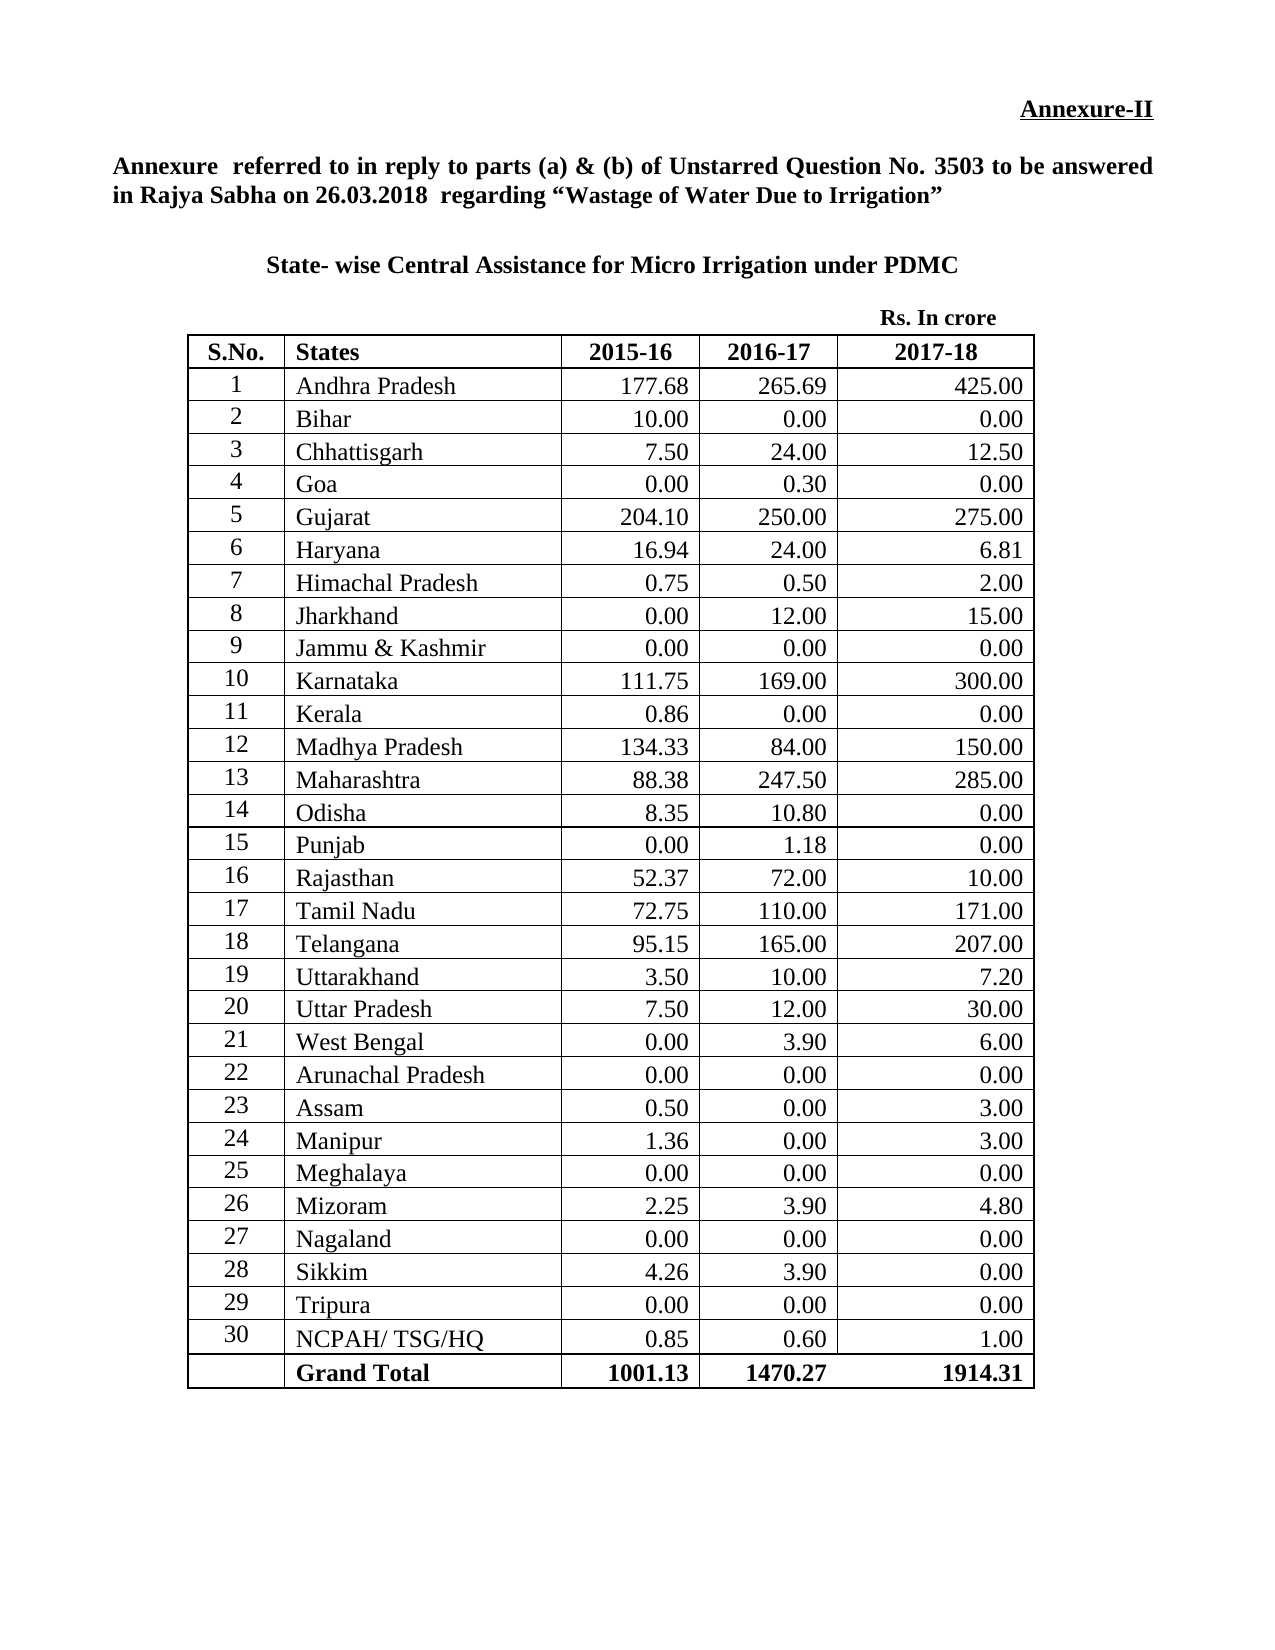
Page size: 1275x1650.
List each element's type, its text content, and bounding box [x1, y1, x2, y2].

table_cell 8 [189, 598, 284, 629]
table_cell 16.94 [562, 532, 699, 564]
table_cell 1 [189, 369, 284, 400]
table_cell 0.00 [700, 1057, 837, 1089]
table_cell 4 [189, 466, 284, 498]
table_cell 25 [189, 1156, 284, 1187]
table_cell 207.00 [838, 926, 1033, 958]
table_cell 12.00 [700, 598, 837, 629]
table_cell 13 [189, 762, 284, 793]
table_cell 0.00 [700, 1156, 837, 1187]
table_cell 7.50 [562, 434, 699, 465]
table_cell 15 [189, 828, 284, 859]
table_cell 10.00 [838, 860, 1033, 892]
table_cell 0.00 [700, 631, 837, 662]
table_cell 177.68 [562, 369, 699, 400]
table_cell 10.00 [700, 959, 837, 990]
table_cell Rajasthan [285, 860, 561, 892]
text Annexure referred to in reply to parts (a) & (b) of Unstarred Question No. 3503 to be answered in Rajya Sabha on 26.03.2018 regarding “Wastage of Water Due to Irrigation” [112, 151, 1153, 209]
table_cell 3 [189, 434, 284, 465]
table_cell Tamil Nadu [285, 893, 561, 925]
table_cell 8.35 [562, 795, 699, 826]
table_cell Andhra Pradesh [285, 369, 561, 400]
text Annexure-II [112, 94, 1153, 122]
table_cell 16 [189, 860, 284, 892]
table_cell 0.75 [562, 565, 699, 597]
table_cell 0.00 [562, 828, 699, 859]
table_cell 7.50 [562, 991, 699, 1023]
table_cell NCPAH/ TSG/HQ [285, 1320, 561, 1353]
table_cell 12.00 [700, 991, 837, 1023]
table_cell 0.00 [838, 1254, 1033, 1286]
table_cell 10.80 [700, 795, 837, 826]
table_cell 24.00 [700, 532, 837, 564]
table_cell Assam [285, 1090, 561, 1122]
table_cell 0.00 [700, 1287, 837, 1318]
table_cell Nagaland [285, 1221, 561, 1253]
table_cell Telangana [285, 926, 561, 958]
table_cell 15.00 [838, 598, 1033, 629]
table_cell 1.00 [838, 1320, 1033, 1353]
table_cell 26 [189, 1188, 284, 1220]
table_cell 0.30 [700, 466, 837, 498]
text State- wise Central Assistance for Micro Irrigation under PDMC [112, 250, 1113, 279]
table_cell 2 [189, 401, 284, 433]
table_cell 12.50 [838, 434, 1033, 465]
table_cell 0.00 [838, 466, 1033, 498]
table_cell 5 [189, 499, 284, 531]
table_cell 247.50 [700, 762, 837, 793]
table_cell 28 [189, 1254, 284, 1286]
table_cell 0.00 [700, 696, 837, 728]
table_cell 110.00 [700, 893, 837, 925]
table_cell 0.00 [838, 1156, 1033, 1187]
table_cell Jharkhand [285, 598, 561, 629]
table_cell 1001.13 [562, 1355, 699, 1387]
table_cell 0.00 [838, 1057, 1033, 1089]
table_cell 111.75 [562, 663, 699, 695]
table_cell 9 [189, 631, 284, 662]
table_cell 3.50 [562, 959, 699, 990]
table_cell Meghalaya [285, 1156, 561, 1187]
table_cell 150.00 [838, 729, 1033, 761]
table_cell 0.00 [700, 1090, 837, 1122]
table_cell 0.00 [838, 696, 1033, 728]
table_cell 0.60 [700, 1320, 837, 1353]
table_cell 0.00 [562, 631, 699, 662]
table_cell 0.00 [838, 1287, 1033, 1318]
table_cell 204.10 [562, 499, 699, 531]
table_cell 10 [189, 663, 284, 695]
table_cell 22 [189, 1057, 284, 1089]
table_cell 6 [189, 532, 284, 564]
table_cell Madhya Pradesh [285, 729, 561, 761]
table_cell Grand Total [285, 1355, 561, 1387]
table_cell 7.20 [838, 959, 1033, 990]
table_cell 275.00 [838, 499, 1033, 531]
table_cell Maharashtra [285, 762, 561, 793]
table_cell 0.00 [562, 1221, 699, 1253]
table_cell 12 [189, 729, 284, 761]
table_cell 72.00 [700, 860, 837, 892]
table_cell 1.18 [700, 828, 837, 859]
table_cell 169.00 [700, 663, 837, 695]
table_cell Bihar [285, 401, 561, 433]
table_cell 18 [189, 926, 284, 958]
table_cell 250.00 [700, 499, 837, 531]
table_cell 0.00 [562, 1287, 699, 1318]
table_cell Uttarakhand [285, 959, 561, 990]
table_cell Haryana [285, 532, 561, 564]
table_cell 0.00 [838, 1221, 1033, 1253]
text Rs. In crore [112, 304, 1153, 330]
table_cell 24 [189, 1123, 284, 1154]
table_cell 23 [189, 1090, 284, 1122]
table_cell Himachal Pradesh [285, 565, 561, 597]
table_cell 30 [189, 1320, 284, 1353]
table_cell 1470.27 [700, 1355, 838, 1387]
table_cell 3.90 [700, 1188, 837, 1220]
table_cell 0.00 [562, 1057, 699, 1089]
table_cell 3.00 [838, 1123, 1033, 1154]
table_header 2017-18 [838, 336, 1033, 367]
table_cell 6.81 [838, 532, 1033, 564]
table_cell [189, 1355, 284, 1387]
table_cell 165.00 [700, 926, 837, 958]
table_cell 4.80 [838, 1188, 1033, 1220]
table_cell 30.00 [838, 991, 1033, 1023]
table_cell 17 [189, 893, 284, 925]
table_cell 0.00 [562, 1156, 699, 1187]
table_cell 20 [189, 991, 284, 1023]
table_cell 0.00 [838, 631, 1033, 662]
table_header 2015-16 [562, 336, 699, 367]
table_cell Punjab [285, 828, 561, 859]
table_cell 265.69 [700, 369, 837, 400]
table_cell Karnataka [285, 663, 561, 695]
table_cell 3.00 [838, 1090, 1033, 1122]
table_cell 0.85 [562, 1320, 699, 1353]
table_header States [285, 336, 561, 367]
table_cell Manipur [285, 1123, 561, 1154]
table_cell 2.25 [562, 1188, 699, 1220]
table_cell Gujarat [285, 499, 561, 531]
table_cell 11 [189, 696, 284, 728]
table_cell West Bengal [285, 1024, 561, 1056]
table_cell Kerala [285, 696, 561, 728]
table_cell 425.00 [838, 369, 1033, 400]
table_cell 84.00 [700, 729, 837, 761]
table_header S.No. [189, 336, 284, 367]
table_cell 0.00 [562, 1024, 699, 1056]
table_cell 4.26 [562, 1254, 699, 1286]
table_cell 24.00 [700, 434, 837, 465]
table_cell 72.75 [562, 893, 699, 925]
table_cell 0.50 [700, 565, 837, 597]
table_cell 0.50 [562, 1090, 699, 1122]
table_cell 0.00 [562, 598, 699, 629]
table_header 2016-17 [700, 336, 837, 367]
table_cell Jammu & Kashmir [285, 631, 561, 662]
table_cell 21 [189, 1024, 284, 1056]
table_cell 29 [189, 1287, 284, 1318]
table_cell Chhattisgarh [285, 434, 561, 465]
table_cell 1.36 [562, 1123, 699, 1154]
table_cell 14 [189, 795, 284, 826]
table_cell 19 [189, 959, 284, 990]
table_cell 300.00 [838, 663, 1033, 695]
table_cell Sikkim [285, 1254, 561, 1286]
table_cell 0.00 [700, 1221, 837, 1253]
table_cell 0.00 [838, 795, 1033, 826]
table_cell Uttar Pradesh [285, 991, 561, 1023]
table_cell 171.00 [838, 893, 1033, 925]
table_cell 10.00 [562, 401, 699, 433]
table_cell Arunachal Pradesh [285, 1057, 561, 1089]
table_cell 285.00 [838, 762, 1033, 793]
table_cell 95.15 [562, 926, 699, 958]
table_cell 0.00 [562, 466, 699, 498]
table_cell 52.37 [562, 860, 699, 892]
table_cell 1914.31 [838, 1355, 1033, 1387]
table_cell 3.90 [700, 1024, 837, 1056]
table_cell 27 [189, 1221, 284, 1253]
table_cell 134.33 [562, 729, 699, 761]
table_cell 0.00 [700, 401, 837, 433]
table_cell 6.00 [838, 1024, 1033, 1056]
table_cell 3.90 [700, 1254, 837, 1286]
table_cell Goa [285, 466, 561, 498]
table_cell 0.86 [562, 696, 699, 728]
table_cell 2.00 [838, 565, 1033, 597]
table_cell Mizoram [285, 1188, 561, 1220]
table_cell Odisha [285, 795, 561, 826]
table_cell 88.38 [562, 762, 699, 793]
table_cell 0.00 [838, 828, 1033, 859]
table_cell 0.00 [838, 401, 1033, 433]
table_cell Tripura [285, 1287, 561, 1318]
table_cell 0.00 [700, 1123, 837, 1154]
table_cell 7 [189, 565, 284, 597]
